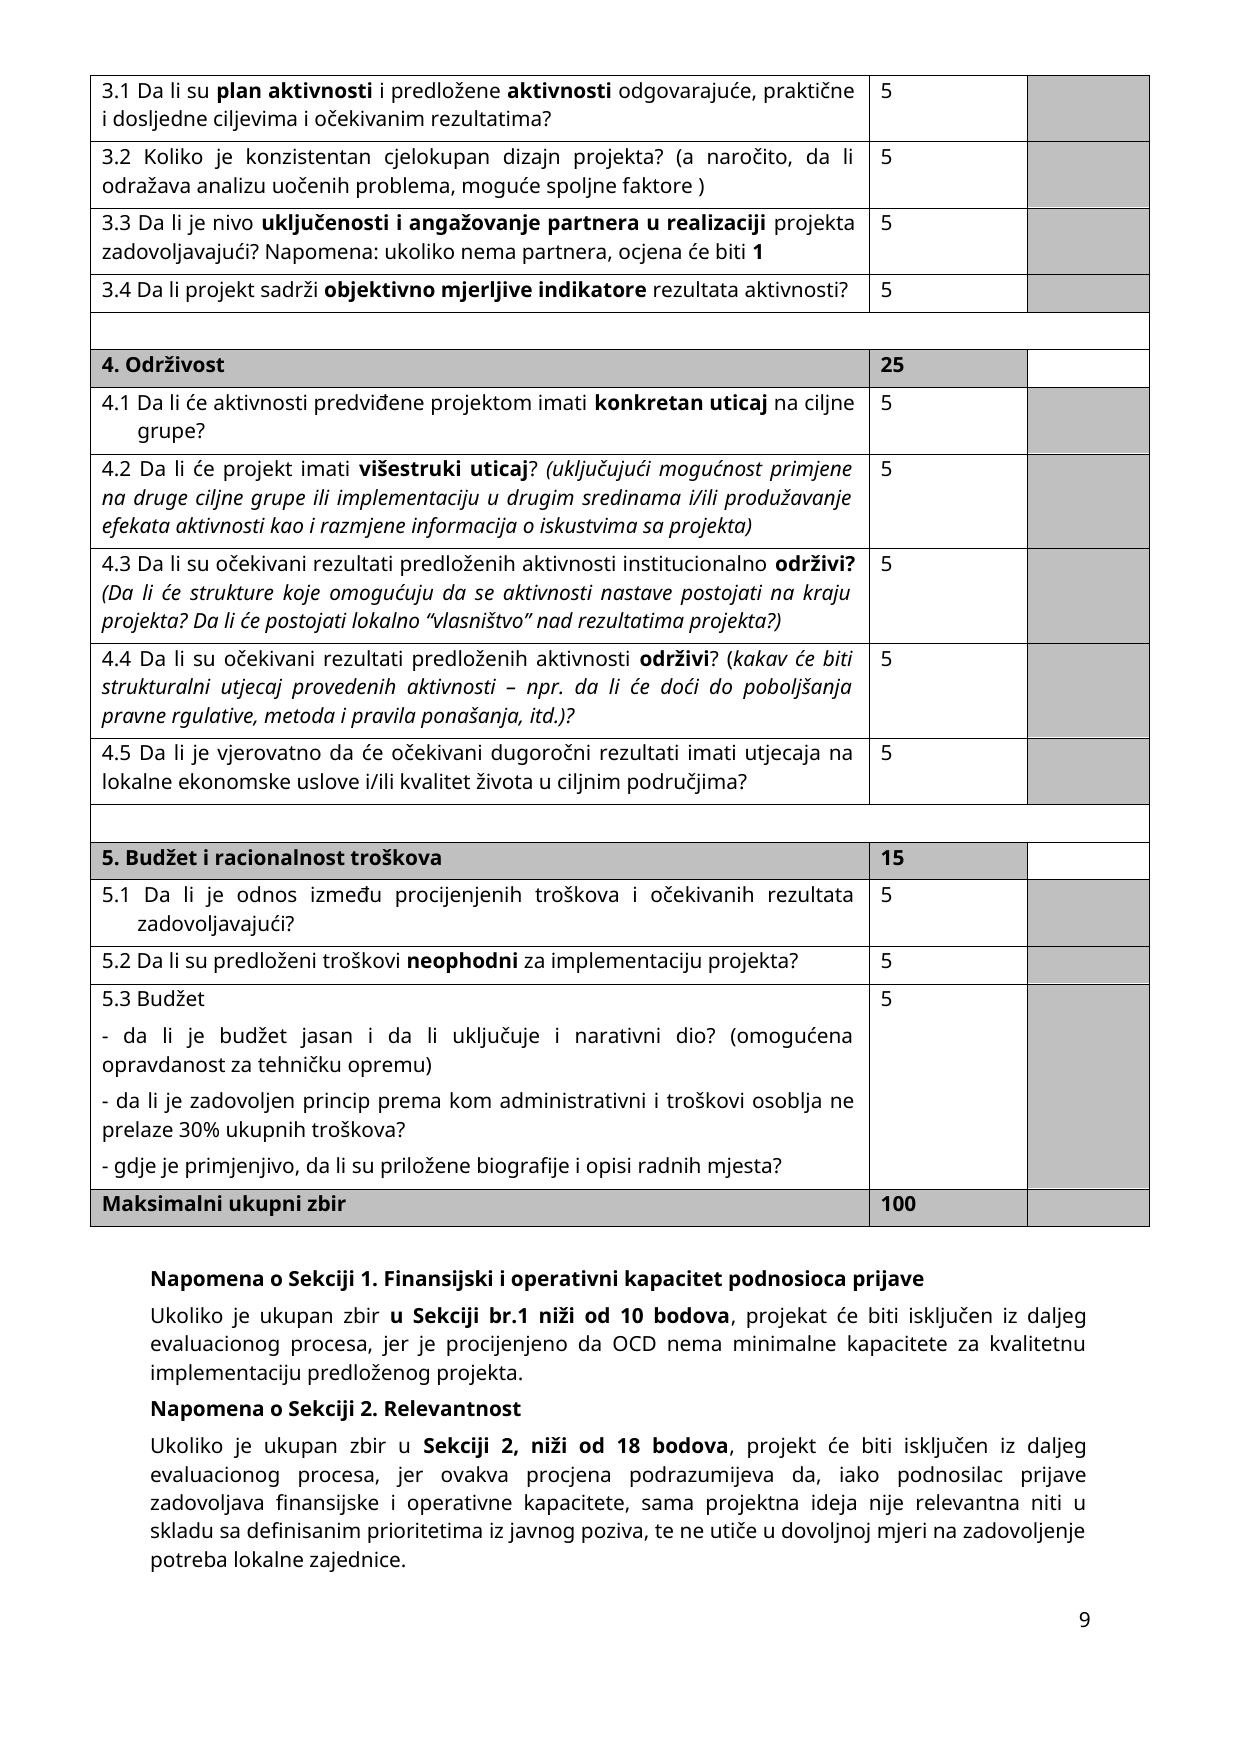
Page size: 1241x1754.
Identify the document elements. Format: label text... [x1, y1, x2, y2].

table_cell [1028, 843, 1149, 879]
table_cell 5 [870, 455, 1027, 548]
table_cell Maksimalni ukupni zbir [91, 1190, 869, 1226]
table_cell [1028, 947, 1149, 983]
text Ukoliko je ukupan zbir u Sekciji 2, niži od 18 bodova, projekt će biti isključen iz daljeg evaluacionog procesa, jer ovakva procjena podrazumijeva da, iako podnosilac prijave zadovoljava finansijske i operativne kapacitete, sama projektna ideja nije relevantna niti u skladu sa definisanim prioritetima iz javnog poziva, te ne utiče u dovoljnoj mjeri na zadovoljenje potreba lokalne zajednice. [150, 1431, 1087, 1573]
table_cell 25 [870, 350, 1027, 387]
table_cell 4.5 Da li je vjerovatno da će očekivani dugoročni rezultati imati utjecaja na lokalne ekonomske uslove i/ili kvalitet života u ciljnim područjima? [91, 739, 869, 804]
table_cell 5 [870, 947, 1027, 983]
table_cell [1028, 739, 1149, 804]
table_cell 5 [870, 209, 1027, 274]
table_cell 3.4 Da li projekt sadrži objektivno mjerljive indikatore rezultata aktivnosti? [91, 275, 869, 312]
table_cell 5.2 Da li su predloženi troškovi neophodni za implementaciju projekta? [91, 947, 869, 983]
table_cell [1028, 549, 1149, 643]
table_cell 5 [870, 880, 1027, 946]
table_cell 4.2 Da li će projekt imati višestruki uticaj? (uključujući mogućnost primjene na druge ciljne grupe ili implementaciju u drugim sredinama i/ili produžavanje efekata aktivnosti kao i razmjene informacija o iskustvima sa projekta) [91, 455, 869, 548]
table_cell [1028, 455, 1149, 548]
table_cell [1028, 350, 1149, 387]
text Napomena o Sekciji 2. Relevantnost [150, 1394, 1087, 1423]
table_cell [1028, 1190, 1149, 1226]
table_cell 5 [870, 739, 1027, 804]
table_cell [91, 805, 1149, 842]
table_cell [1028, 209, 1149, 274]
table_cell [1028, 644, 1149, 737]
table_cell [1028, 142, 1149, 207]
table_cell 4.3 Da li su očekivani rezultati predloženih aktivnosti institucionalno održivi? (Da li će strukture koje omogućuju da se aktivnosti nastave postojati na kraju projekta? Da li će postojati lokalno “vlasništvo” nad rezultatima projekta?) [91, 549, 869, 643]
table_cell [1028, 275, 1149, 312]
table_cell 4. Održivost [91, 350, 869, 387]
table_cell [91, 313, 1149, 349]
table_cell 5. Budžet i racionalnost troškova [91, 843, 869, 879]
table_cell 3.1 Da li su plan aktivnosti i predložene aktivnosti odgovarajuće, praktične i dosljedne ciljevima i očekivanim rezultatima? [91, 76, 869, 141]
table_cell 4.1 Da li će aktivnosti predviđene projektom imati konkretan uticaj na ciljne grupe? [91, 388, 869, 453]
table_cell 5 [870, 549, 1027, 643]
table_cell 5 [870, 275, 1027, 312]
table_cell [1028, 388, 1149, 453]
table_cell 4.4 Da li su očekivani rezultati predloženih aktivnosti održivi? (kakav će biti strukturalni utjecaj provedenih aktivnosti – npr. da li će doći do poboljšanja pravne rgulative, metoda i pravila ponašanja, itd.)? [91, 644, 869, 737]
table_cell [1028, 880, 1149, 946]
table_cell 5 [870, 388, 1027, 453]
table_cell 5.1 Da li je odnos između procijenjenih troškova i očekivanih rezultata zadovoljavajući? [91, 880, 869, 946]
table_cell [1028, 76, 1149, 141]
table_cell 5 [870, 76, 1027, 141]
table_cell 5 [870, 985, 1027, 1188]
table_cell 100 [870, 1190, 1027, 1226]
table_cell 15 [870, 843, 1027, 879]
table_cell 5 [870, 644, 1027, 737]
table_cell [1028, 985, 1149, 1188]
table_cell 3.2 Koliko je konzistentan cjelokupan dizajn projekta? (a naročito, da li odražava analizu uočenih problema, moguće spoljne faktore ) [91, 142, 869, 207]
table_cell 5 [870, 142, 1027, 207]
text Napomena o Sekciji 1. Finansijski i operativni kapacitet podnosioca prijave [150, 1264, 1087, 1292]
text Ukoliko je ukupan zbir u Sekciji br.1 niži od 10 bodova, projekat će biti isključen iz daljeg evaluacionog procesa, jer je procijenjeno da OCD nema minimalne kapacitete za kvalitetnu implementaciju predloženog projekta. [150, 1301, 1087, 1386]
table_cell 3.3 Da li je nivo uključenosti i angažovanje partnera u realizaciji projekta zadovoljavajući? Napomena: ukoliko nema partnera, ocjena će biti 1 [91, 209, 869, 274]
table_cell 5.3 Budžet - da li je budžet jasan i da li uključuje i narativni dio? (omogućena opravdanost za tehničku opremu) - da li je zadovoljen princip prema kom administrativni i troškovi osoblja ne prelaze 30% ukupnih troškova? - gdje je primjenjivo, da li su priložene biografije i opisi radnih mjesta? [91, 985, 869, 1188]
